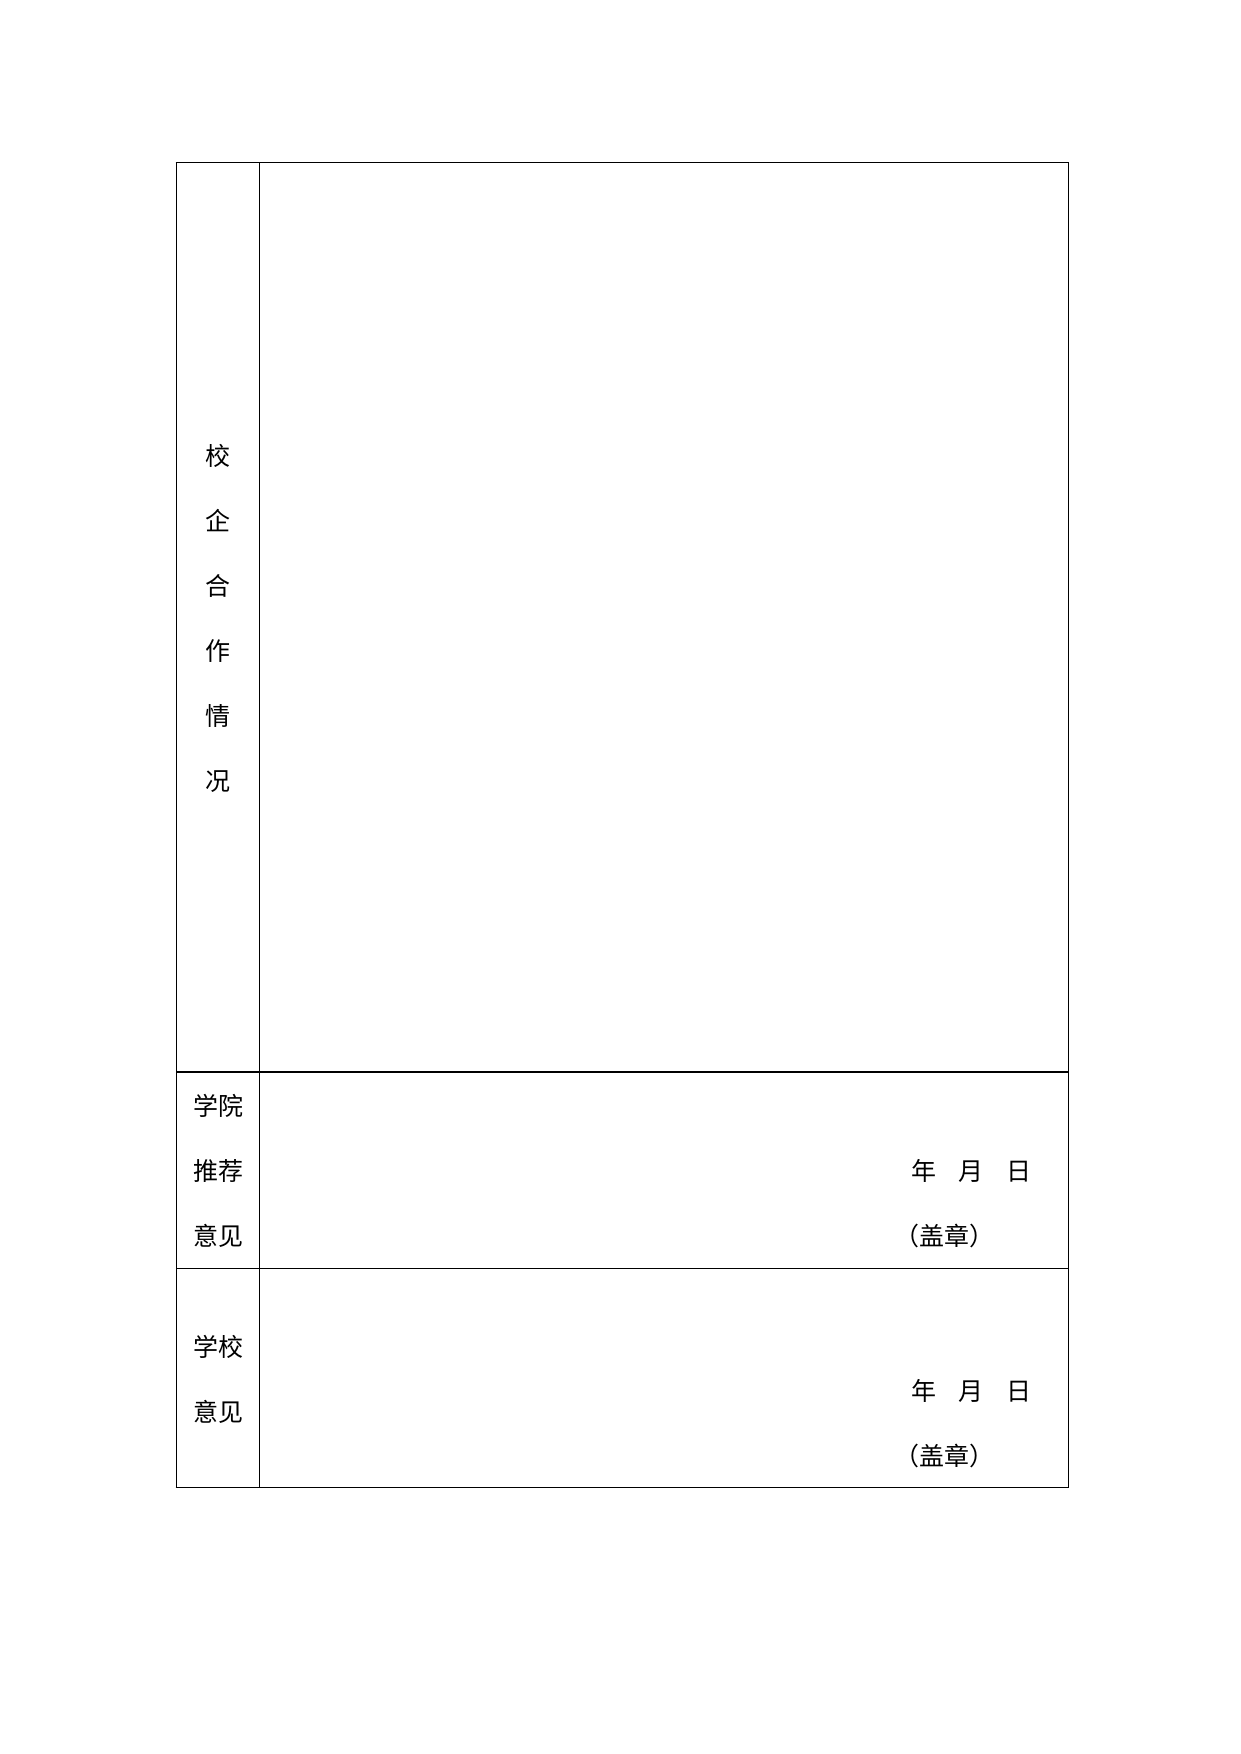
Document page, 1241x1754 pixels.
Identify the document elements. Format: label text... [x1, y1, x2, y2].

table_cell 校 企 合 作 情 况 [177, 163, 259, 1071]
table_cell 年 月 日 （盖章） [260, 1269, 1068, 1487]
table_cell 学院 推荐 意见 [177, 1073, 259, 1267]
table_cell [260, 163, 1068, 1071]
table_cell 学校 意见 [177, 1269, 259, 1487]
table_cell 年 月 日 （盖章） [260, 1073, 1068, 1267]
